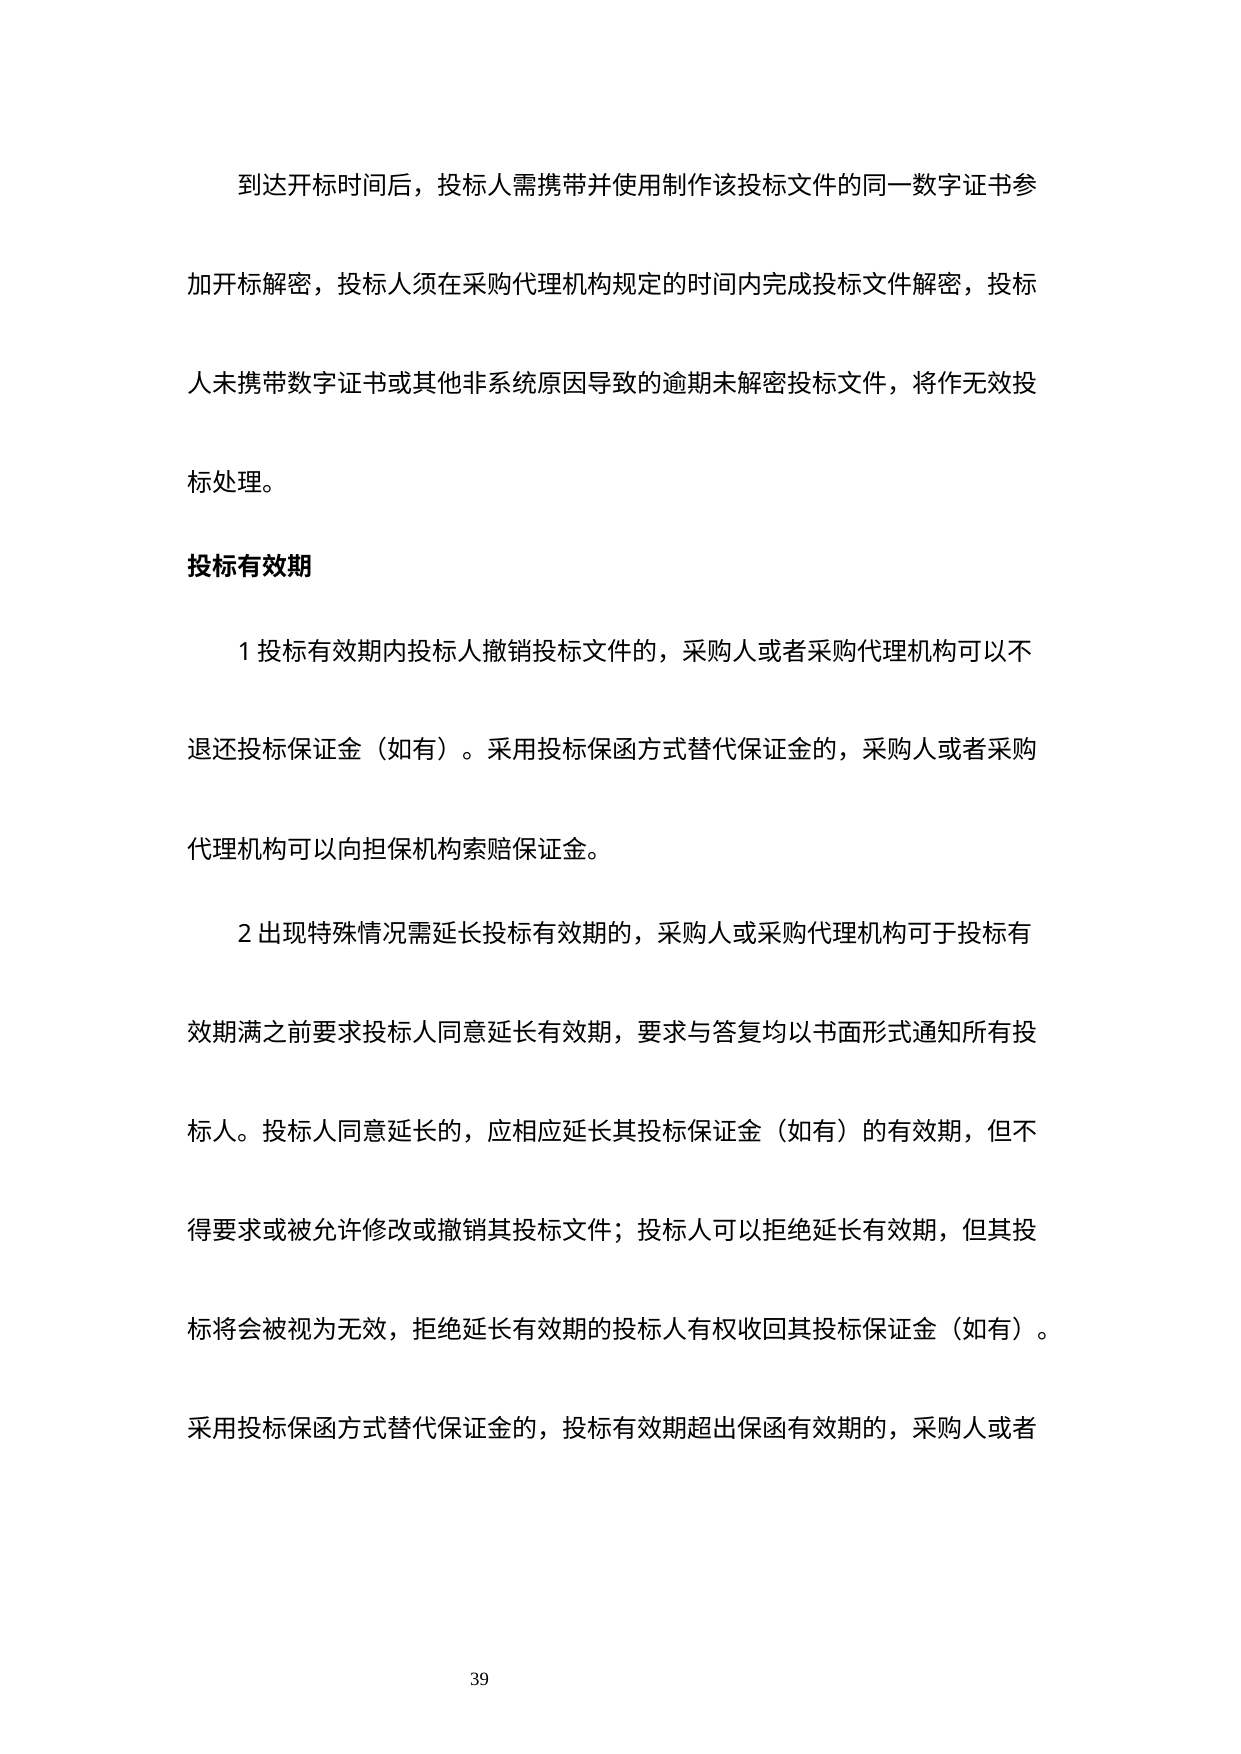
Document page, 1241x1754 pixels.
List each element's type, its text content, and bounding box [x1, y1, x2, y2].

text 投标有效期 [187, 532, 1053, 598]
text 1投标有效期内投标人撤销投标文件的，采购人或者采购代理机构可以不退还投标保证金（如有）。采用投标保函方式替代保证金的，采购人或者采购代理机构可以向担保机构索赔保证金。 [187, 616, 1053, 880]
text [187, 898, 1053, 1460]
text 到达开标时间后，投标人需携带并使用制作该投标文件的同一数字证书参加开标解密，投标人须在采购代理机构规定的时间内完成投标文件解密，投标人未携带数字证书或其他非系统原因导致的逾期未解密投标文件，将作无效投标处理。 [187, 151, 1053, 514]
